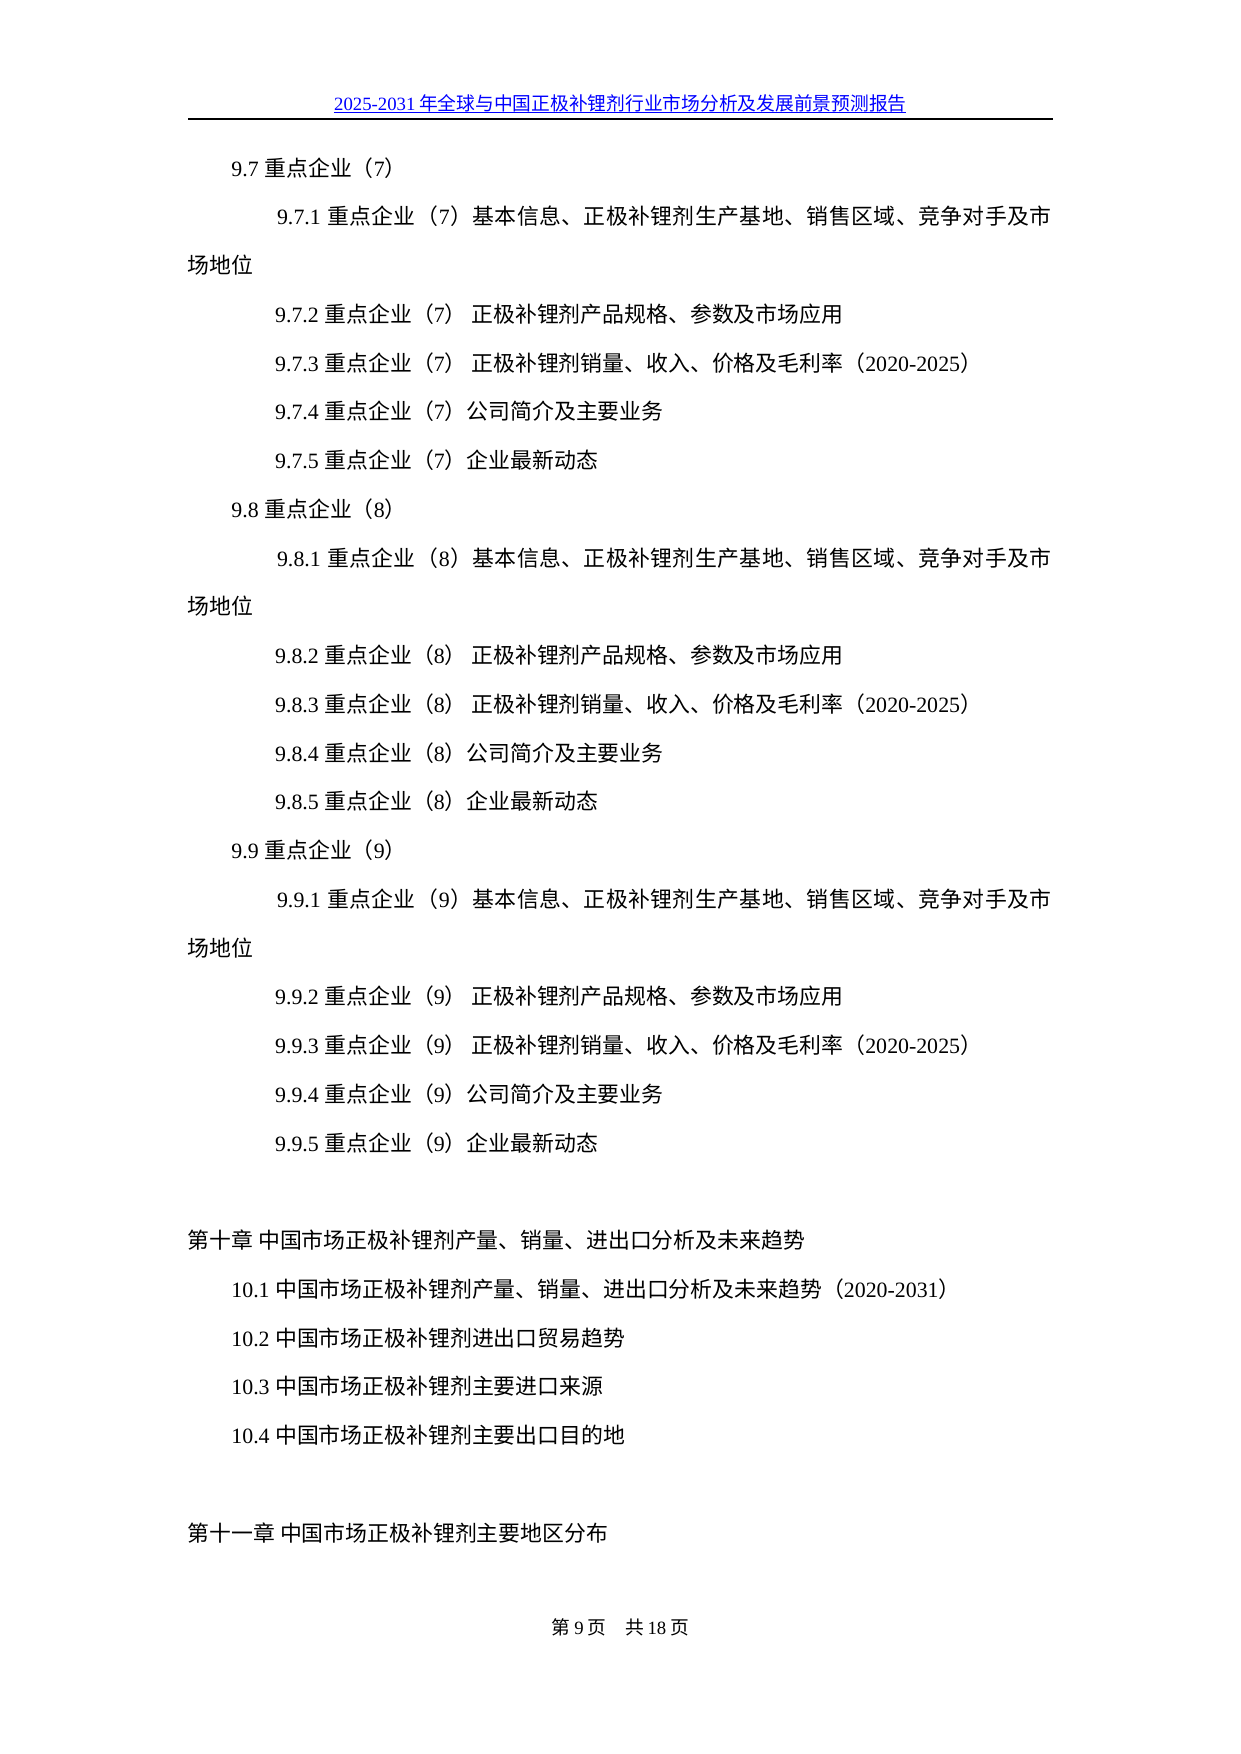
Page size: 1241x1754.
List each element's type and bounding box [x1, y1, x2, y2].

text [187, 150, 1053, 1548]
